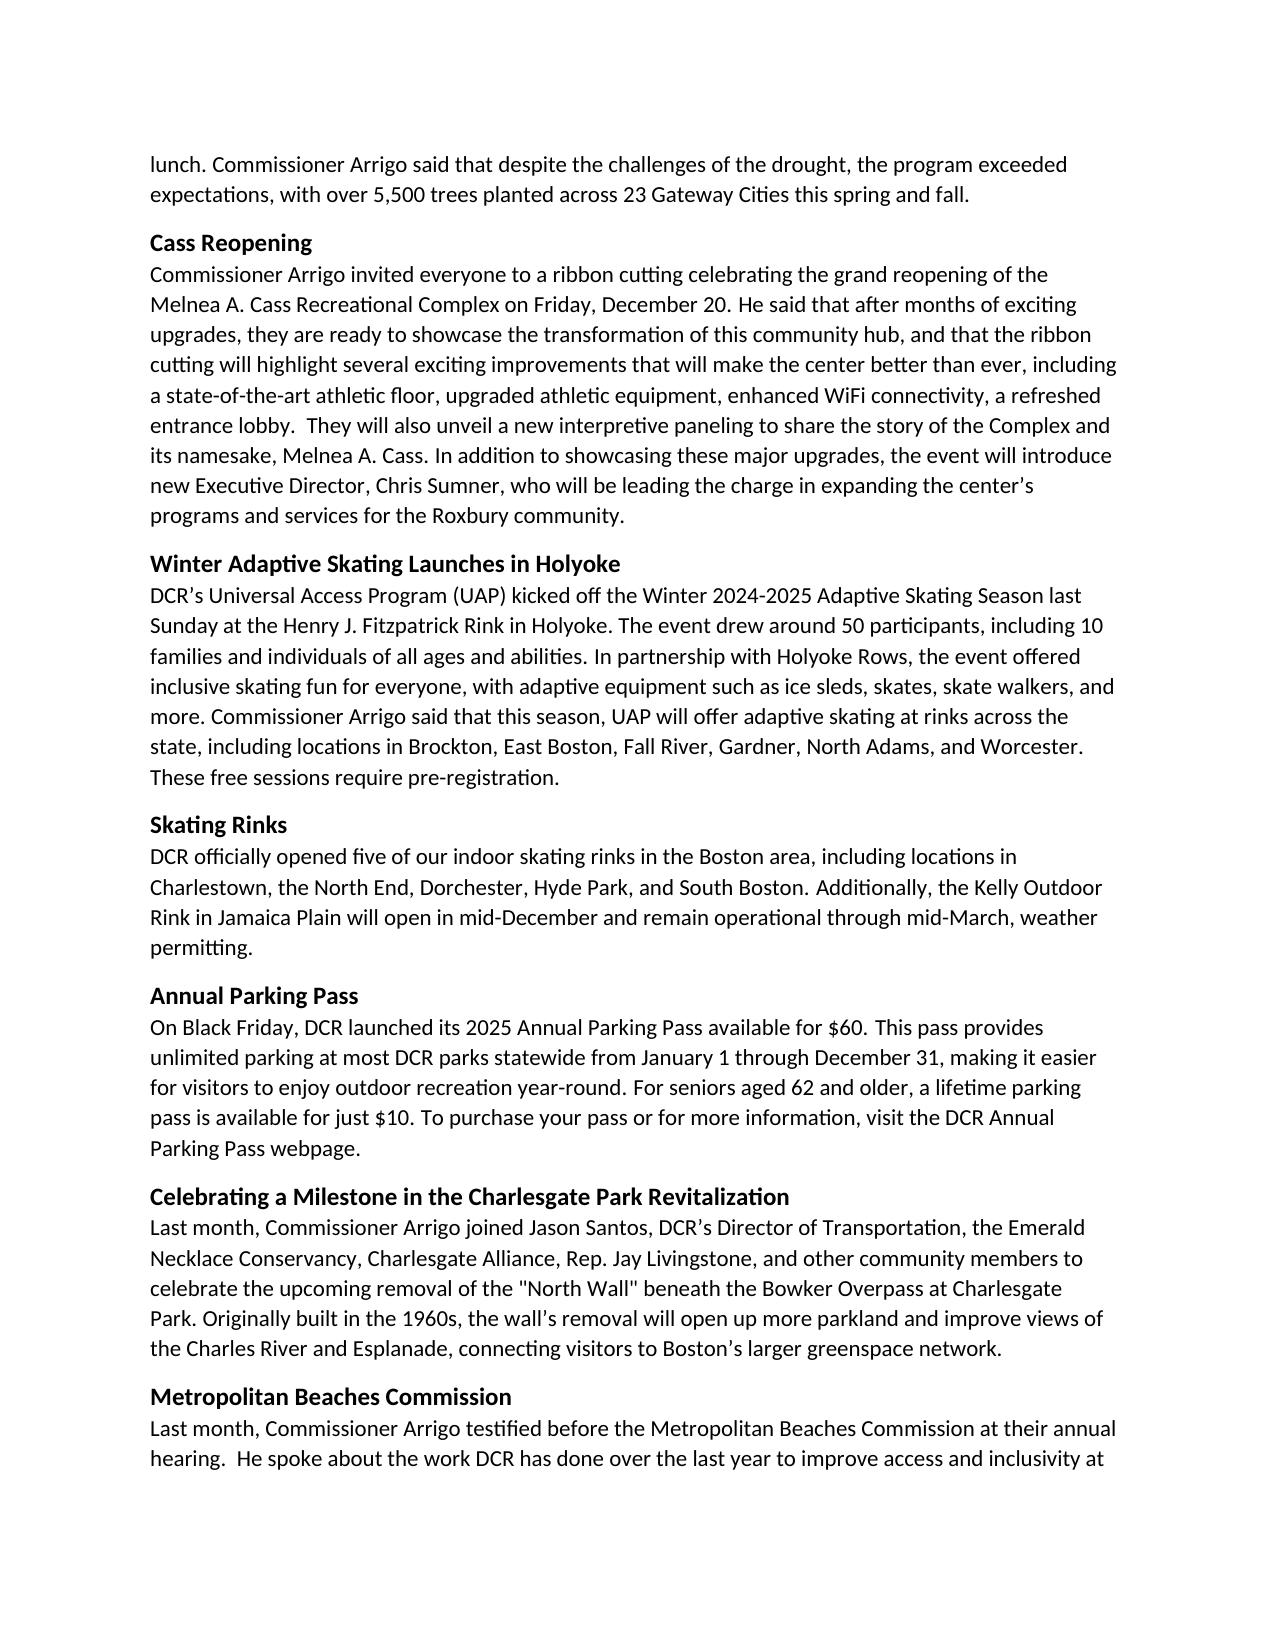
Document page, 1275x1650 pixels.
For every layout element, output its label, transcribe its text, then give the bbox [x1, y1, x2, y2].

subtitle Skating Rinks [150, 809, 1125, 840]
text DCR’s Universal Access Program (UAP) kicked off the Winter 2024-2025 Adaptive Skating Season last Sunday at the Henry J. Fitzpatrick Rink in Holyoke. The event drew around 50 participants, including 10 families and individuals of all ages and abilities. In partnership with Holyoke Rows, the event offered inclusive skating fun for everyone, with adaptive equipment such as ice sleds, skates, skate walkers, and more. Commissioner Arrigo said that this season, UAP will offer adaptive skating at rinks across the state, including locations in Brockton, East Boston, Fall River, Gardner, North Adams, and Worcester. These free sessions require pre-registration. [150, 581, 1125, 791]
text Last month, Commissioner Arrigo joined Jason Santos, DCR’s Director of Transportation, the Emerald Necklace Conservancy, Charlesgate Alliance, Rep. Jay Livingstone, and other community members to celebrate the upcoming removal of the "North Wall" beneath the Bowker Overpass at Charlesgate Park. Originally built in the 1960s, the wall’s removal will open up more parkland and improve views of the Charles River and Esplanade, connecting visitors to Boston’s larger greenspace network. [150, 1213, 1125, 1362]
text DCR officially opened five of our indoor skating rinks in the Boston area, including locations in Charlestown, the North End, Dorchester, Hyde Park, and South Boston. Additionally, the Kelly Outdoor Rink in Jamaica Plain will open in mid-December and remain operational through mid-March, weather permitting. [150, 842, 1125, 961]
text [150, 150, 1125, 208]
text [150, 1414, 1125, 1472]
subtitle Celebrating a Milestone in the Charlesgate Park Revitalization [150, 1181, 1125, 1211]
text Commissioner Arrigo invited everyone to a ribbon cutting celebrating the grand reopening of the Melnea A. Cass Recreational Complex on Friday, December 20. He said that after months of exciting upgrades, they are ready to showcase the transformation of this community hub, and that the ribbon cutting will highlight several exciting improvements that will make the center better than ever, including a state-of-the-art athletic floor, upgraded athletic equipment, enhanced WiFi connectivity, a refreshed entrance lobby. They will also unveil a new interpretive paneling to share the story of the Complex and its namesake, Melnea A. Cass. In addition to showcasing these major upgrades, the event will introduce new Executive Director, Chris Sumner, who will be leading the charge in expanding the center’s programs and services for the Roxbury community. [150, 260, 1125, 530]
subtitle Metropolitan Beaches Commission [150, 1381, 1125, 1412]
subtitle Annual Parking Pass [150, 980, 1125, 1011]
subtitle Winter Adaptive Skating Launches in Holyoke [150, 548, 1125, 579]
text On Black Friday, DCR launched its 2025 Annual Parking Pass available for $60. This pass provides unlimited parking at most DCR parks statewide from January 1 through December 31, making it easier for visitors to enjoy outdoor recreation year-round. For seniors aged 62 and older, a lifetime parking pass is available for just $10. To purchase your pass or for more information, visit the DCR Annual Parking Pass webpage. [150, 1013, 1125, 1162]
subtitle Cass Reopening [150, 227, 1125, 258]
